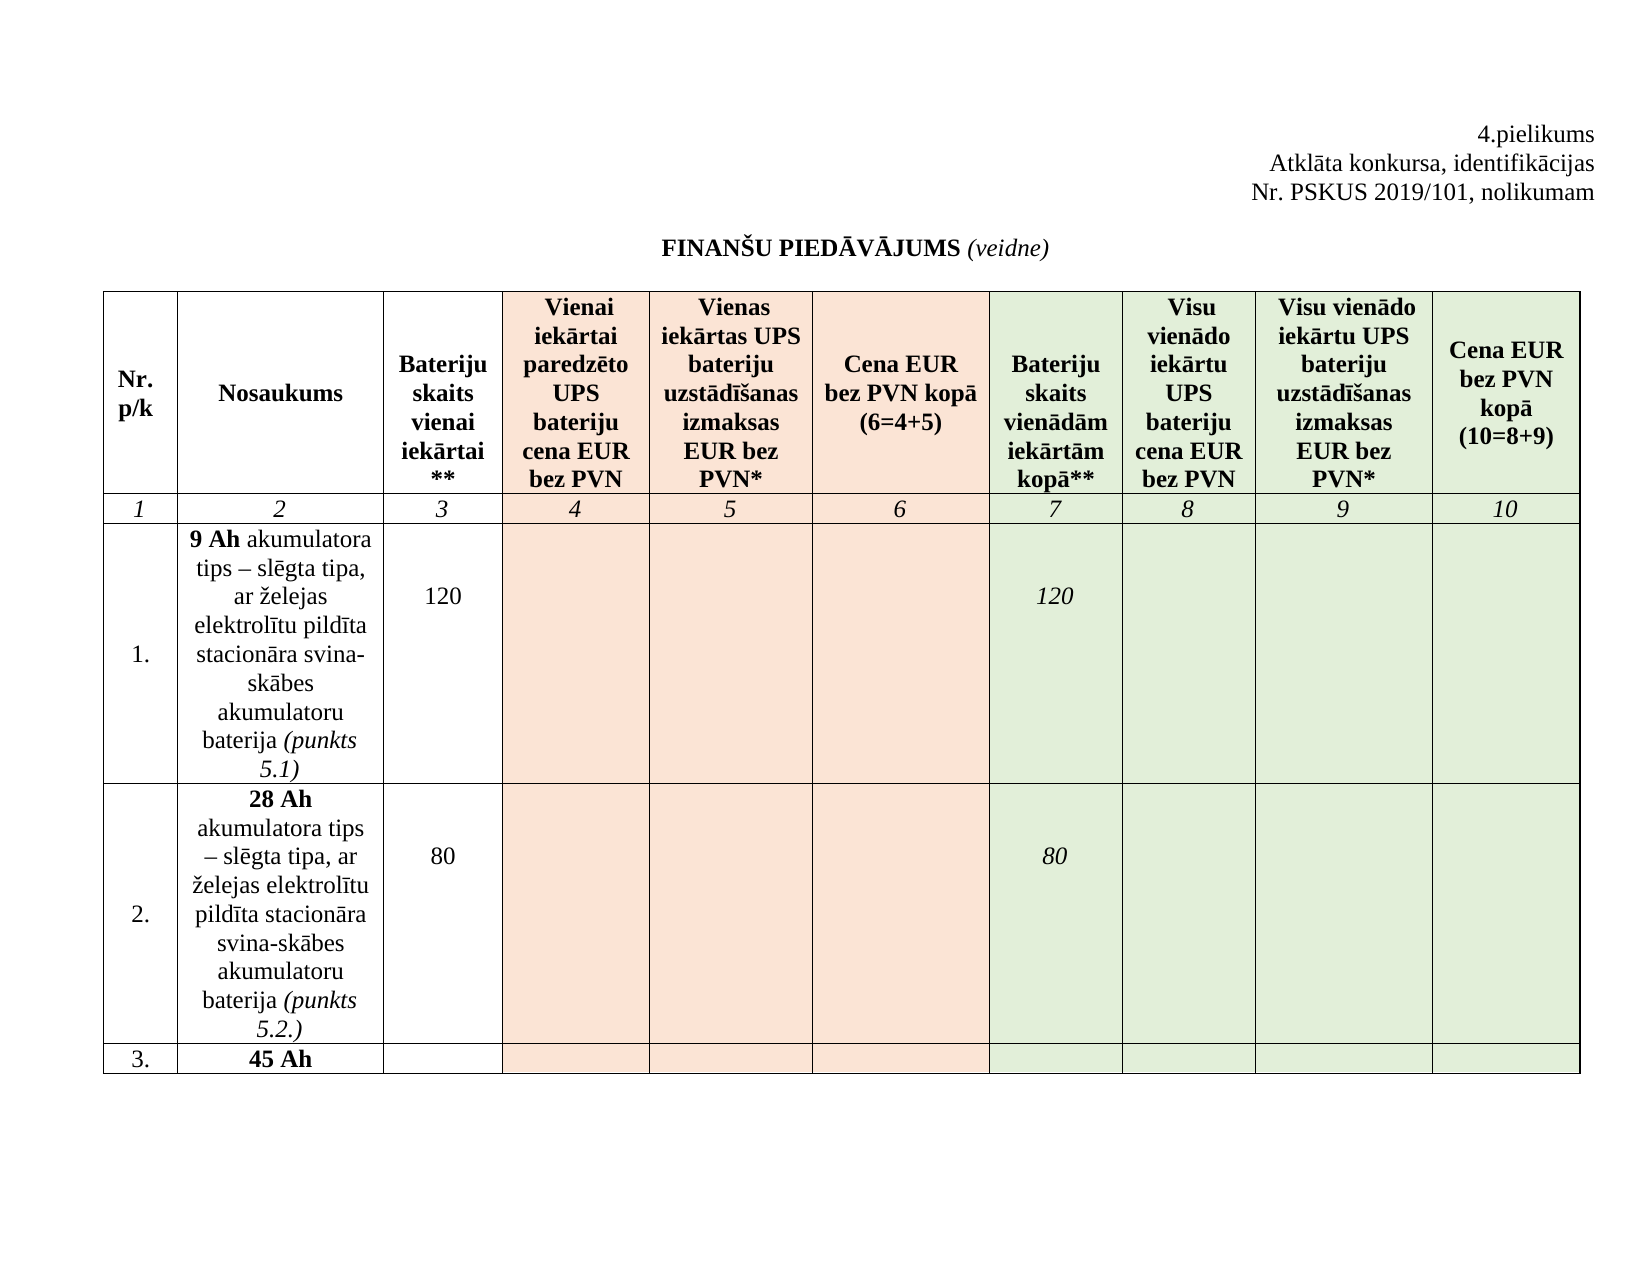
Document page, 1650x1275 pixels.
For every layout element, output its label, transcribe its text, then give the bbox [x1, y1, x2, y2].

text Atklāta konkursa, identifikācijas [118, 148, 1595, 177]
table_cell [503, 524, 649, 783]
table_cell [178, 1044, 383, 1072]
table_cell 3. [104, 1044, 177, 1072]
table_cell [1256, 784, 1432, 1043]
table_cell [503, 1044, 649, 1072]
table_cell 88 [990, 1044, 1122, 1072]
table_cell [813, 784, 989, 1043]
table_cell [1256, 1044, 1432, 1072]
table_cell [650, 784, 812, 1043]
table_cell 2. [104, 784, 177, 1043]
table_cell 3 [384, 494, 502, 523]
table_cell 6 [813, 494, 989, 523]
table_header Cena EUR bez PVN kopā (6=4+5) [813, 292, 989, 493]
table_header Bateriju skaits vienādām iekārtām kopā** [990, 292, 1122, 493]
text FINANŠU PIEDĀVĀJUMS (veidne) [118, 233, 1595, 262]
list 4.pielikums [118, 119, 1595, 148]
table_cell [1123, 524, 1255, 783]
table_header Nr. p/k [104, 292, 177, 493]
table_cell [813, 1044, 989, 1072]
table_header Visu vienādo iekārtu UPS bateriju uzstādīšanas izmaksas EUR bez PVN* [1256, 292, 1432, 493]
table_header Visu vienādo iekārtu UPS bateriju cena EUR bez PVN [1123, 292, 1255, 493]
text Nr. PSKUS 2019/101, nolikumam [118, 177, 1595, 206]
table_cell 2 [178, 494, 383, 523]
table_cell [1256, 524, 1432, 783]
table_cell 120 [384, 524, 502, 783]
table_cell 40 [384, 1044, 502, 1072]
table_cell 5 [650, 494, 812, 523]
table_cell [1123, 1044, 1255, 1072]
table_header Bateriju skaits vienai iekārtai** [384, 292, 502, 493]
table_header Cena EUR bez PVN kopā (10=8+9) [1433, 292, 1579, 493]
table_cell 7 [990, 494, 1122, 523]
table_cell [650, 524, 812, 783]
table_cell 9 [1256, 494, 1432, 523]
table_cell 80 [384, 784, 502, 1043]
table_cell 120 [990, 524, 1122, 783]
table_cell 9 Ah akumulatora tips – slēgta tipa, ar želejas elektrolītu pildīta stacionāra svina-skābes akumulatoru baterija (punkts 5.1) [178, 524, 383, 783]
table_cell [1433, 1044, 1579, 1072]
table_cell 1. [104, 524, 177, 783]
table_cell [1433, 524, 1579, 783]
table_cell 8 [1123, 494, 1255, 523]
table_cell [503, 784, 649, 1043]
table_cell [650, 1044, 812, 1072]
table_header Vienas iekārtas UPS bateriju uzstādīšanas izmaksas EUR bez PVN* [650, 292, 812, 493]
table_cell 10 [1433, 494, 1579, 523]
table_cell [1433, 784, 1579, 1043]
table_cell 4 [503, 494, 649, 523]
table_header Nosaukums [178, 292, 383, 493]
table_cell 1 [104, 494, 177, 523]
table_cell [1123, 784, 1255, 1043]
table_cell 80 [990, 784, 1122, 1043]
table_cell 28 Ah akumulatora tips – slēgta tipa, ar želejas elektrolītu pildīta stacionāra svina-skābes akumulatoru baterija (punkts 5.2.) [178, 784, 383, 1043]
table_cell [813, 524, 989, 783]
table_header Vienai iekārtai paredzēto UPS bateriju cena EUR bez PVN [503, 292, 649, 493]
